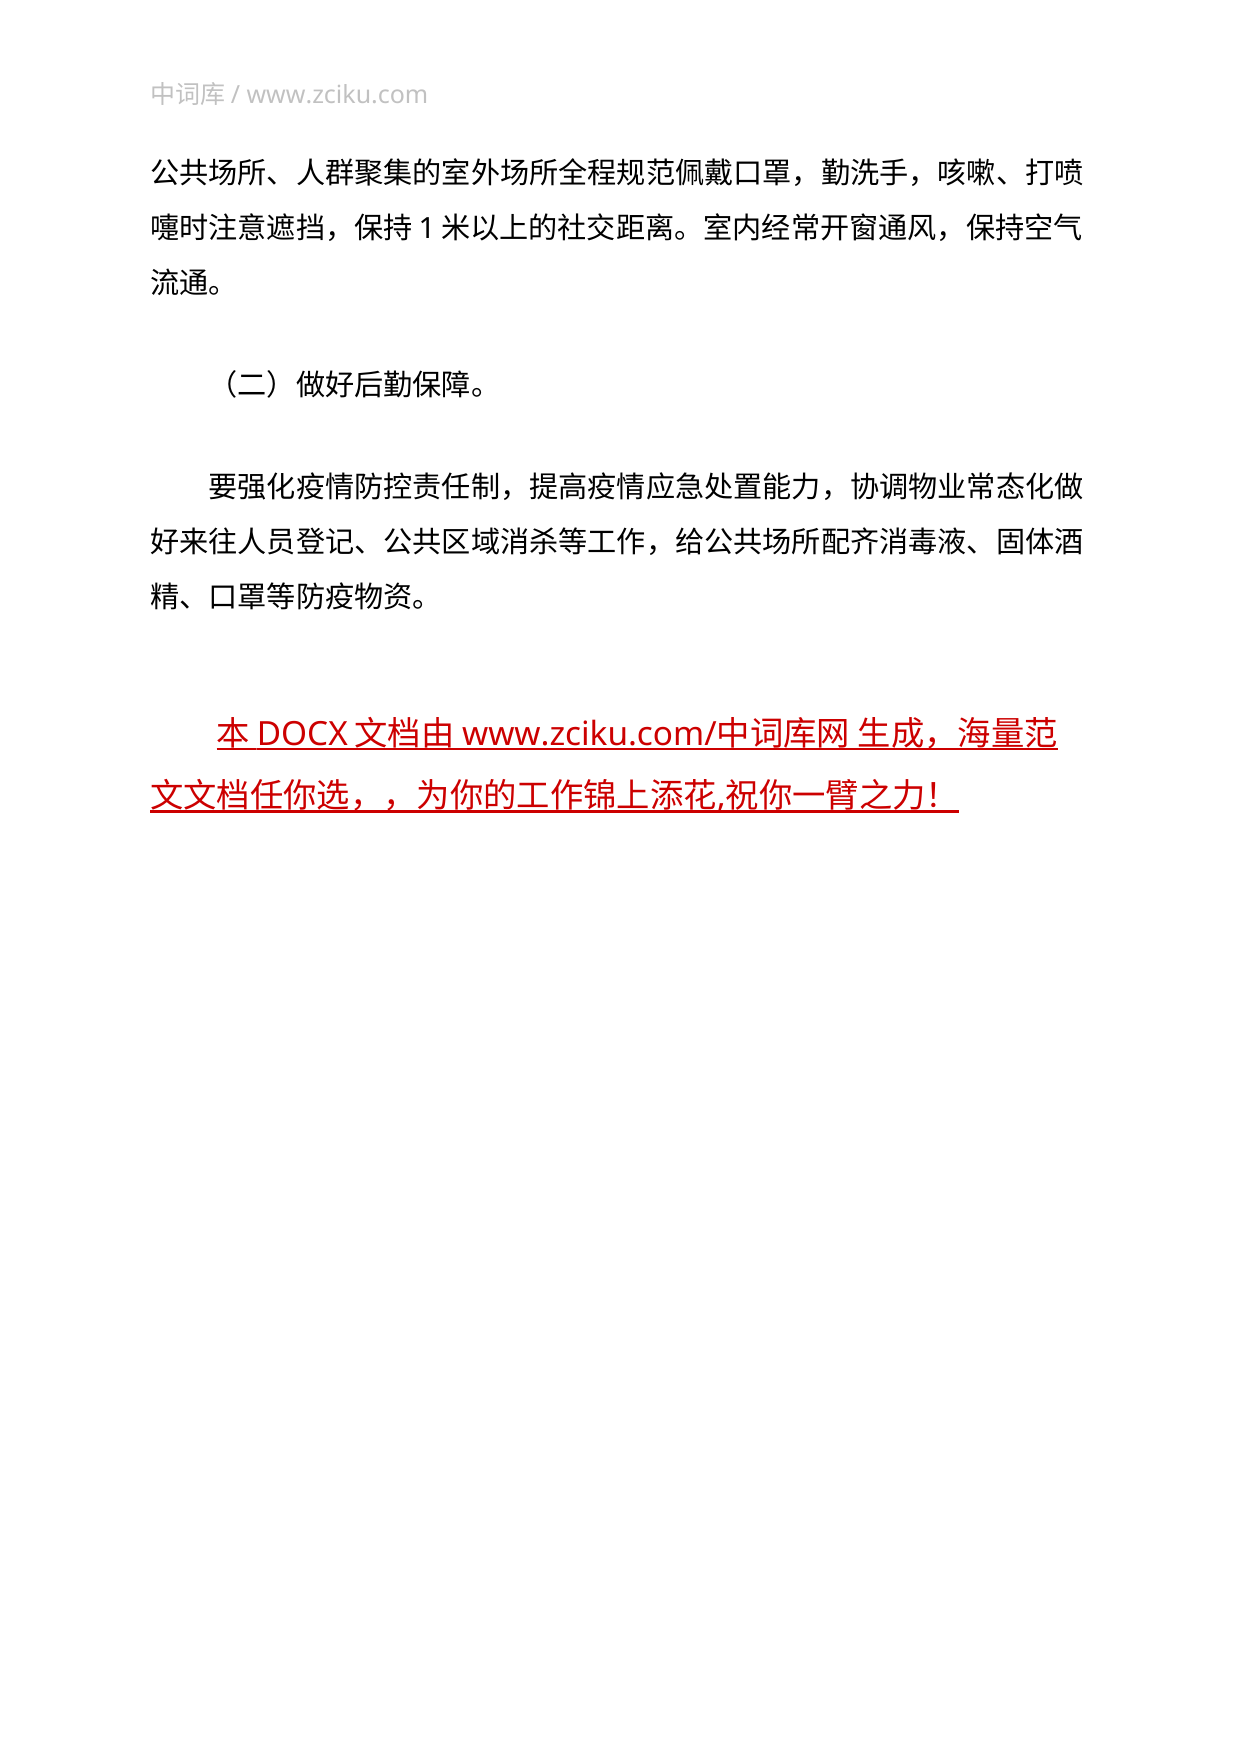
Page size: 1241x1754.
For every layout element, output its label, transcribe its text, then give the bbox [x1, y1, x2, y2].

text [150, 150, 1090, 302]
text （二）做好后勤保障。 [150, 362, 1090, 404]
text 本DOCX文档由 www.zciku.com/中词库网 生成，海量范文文档任你选，，为你的工作锦上添花,祝你一臂之力！ [150, 706, 1090, 817]
text 要强化疫情防控责任制，提高疫情应急处置能力，协调物业常态化做好来往人员登记、公共区域消杀等工作，给公共场所配齐消毒液、固体酒精、口罩等防疫物资。 [150, 463, 1090, 616]
